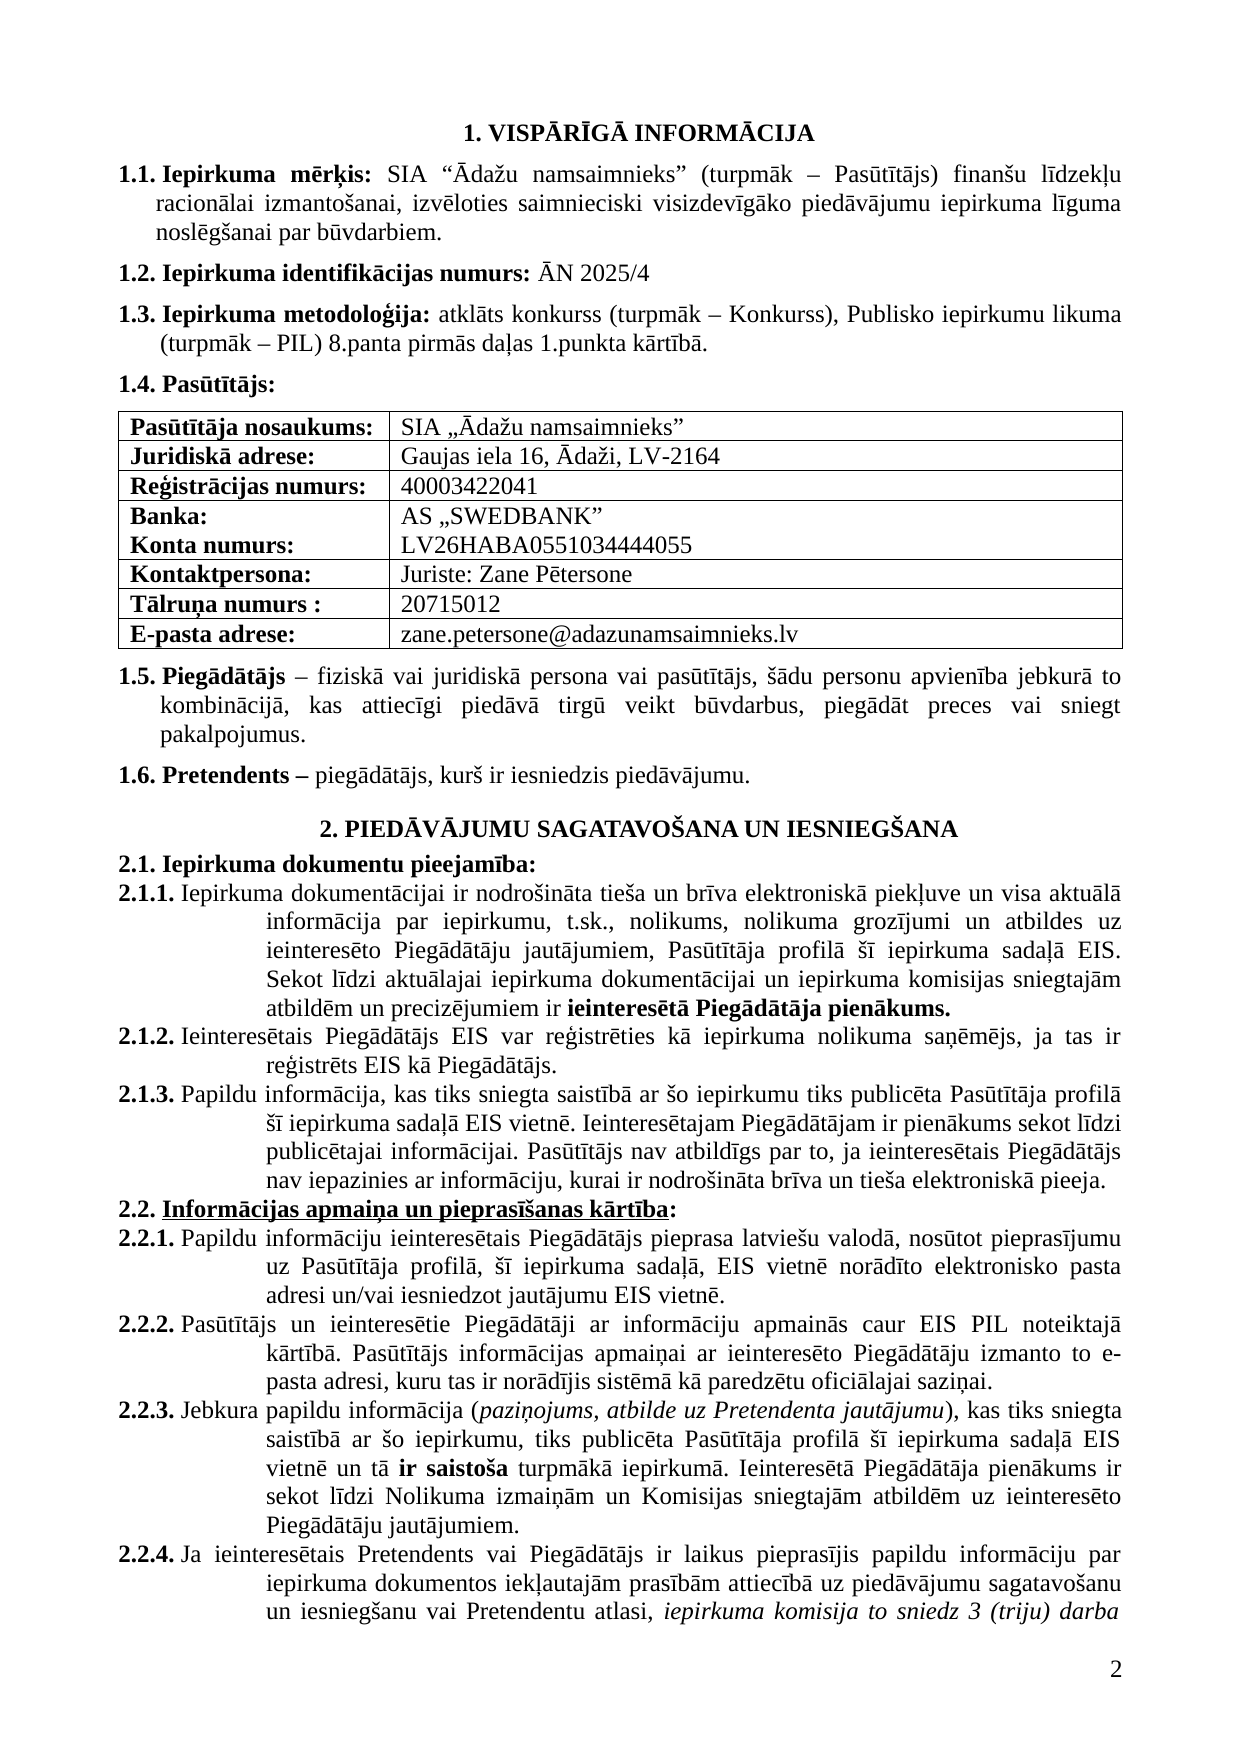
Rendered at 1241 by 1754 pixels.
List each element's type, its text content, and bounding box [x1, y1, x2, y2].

table_cell Gaujas iela 16, Ādaži, LV-2164 [390, 441, 1122, 470]
table_cell 40003422041 [390, 471, 1122, 500]
list Iepirkuma dokumentu pieejamība: [118, 849, 1122, 878]
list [118, 1539, 1122, 1625]
list Papildu informāciju ieinteresētais Piegādātājs pieprasa latviešu valodā, nosūtot pieprasījumu uz Pasūtītāja profilā, šī iepirkuma sadaļā, EIS vietnē norādīto elektronisko pasta adresi un/vai iesniedzot jautājumu EIS vietnē. [118, 1223, 1122, 1309]
table_cell Banka: Konta numurs: [119, 501, 389, 558]
list Pretendents – piegādātājs, kurš ir iesniedzis piedāvājumu. [118, 760, 1122, 789]
list Iepirkuma dokumentācijai ir nodrošināta tieša un brīva elektroniskā piekļuve un visa aktuālā informācija par iepirkumu, t.sk., nolikums, nolikuma grozījumi un atbildes uz ieinteresēto Piegādātāju jautājumiem, Pasūtītāja profilā šī iepirkuma sadaļā EIS. Sekot līdzi aktuālajai iepirkuma dokumentācijai un iepirkuma komisijas sniegtajām atbildēm un precizējumiem ir ieinteresētā Piegādātāja pienākums. [118, 878, 1122, 1021]
table_cell Juriste: Zane Pētersone [390, 560, 1122, 588]
table_cell zane.petersone@adazunamsaimnieks.lv [390, 619, 1122, 648]
table_cell E-pasta adrese: [119, 619, 389, 648]
list Piegādātājs – fiziskā vai juridiskā persona vai pasūtītājs, šādu personu apvienība jebkurā to kombinācijā, kas attiecīgi piedāvā tirgū veikt būvdarbus, piegādāt preces vai sniegt pakalpojumus. [118, 661, 1122, 748]
table_cell Kontaktpersona: [119, 560, 389, 588]
table_cell Reģistrācijas numurs: [119, 471, 389, 500]
list Pasūtītājs un ieinteresētie Piegādātāji ar informāciju apmainās caur EIS PIL noteiktajā kārtībā. Pasūtītājs informācijas apmaiņai ar ieinteresēto Piegādātāju izmanto to e-pasta adresi, kuru tas ir norādījis sistēmā kā paredzētu oficiālajai saziņai. [118, 1309, 1122, 1395]
table_header SIA „Ādažu namsaimnieks” [390, 412, 1122, 440]
table_cell Juridiskā adrese: [119, 441, 389, 470]
subtitle VISPĀRĪGĀ INFORMĀCIJA [156, 118, 1122, 147]
table_header Pasūtītāja nosaukums: [119, 412, 389, 440]
list Ieinteresētais Piegādātājs EIS var reģistrēties kā iepirkuma nolikuma saņēmējs, ja tas ir reģistrēts EIS kā Piegādātājs. [118, 1021, 1122, 1079]
list Pasūtītājs: [118, 369, 1122, 398]
list Iepirkuma identifikācijas numurs: ĀN 2025/4 [118, 258, 1122, 287]
table_cell AS „SWEDBANK” LV26HABA0551034444055 [390, 501, 1122, 558]
list Papildu informācija, kas tiks sniegta saistībā ar šo iepirkumu tiks publicēta Pasūtītāja profilā šī iepirkuma sadaļā EIS vietnē. Ieinteresētajam Piegādātājam ir pienākums sekot līdzi publicētajai informācijai. Pasūtītājs nav atbildīgs par to, ja ieinteresētais Piegādātājs nav iepazinies ar informāciju, kurai ir nodrošināta brīva un tieša elektroniskā pieeja. [118, 1079, 1122, 1194]
subtitle PIEDĀVĀJUMU SAGATAVOŠANA UN IESNIEGŠANA [156, 814, 1122, 843]
list Informācijas apmaiņa un pieprasīšanas kārtība: [118, 1194, 1122, 1223]
list Jebkura papildu informācija (paziņojums, atbilde uz Pretendenta jautājumu), kas tiks sniegta saistībā ar šo iepirkumu, tiks publicēta Pasūtītāja profilā šī iepirkuma sadaļā EIS vietnē un tā ir saistoša turpmākā iepirkumā. Ieinteresētā Piegādātāja pienākums ir sekot līdzi Nolikuma izmaiņām un Komisijas sniegtajām atbildēm uz ieinteresēto Piegādātāju jautājumiem. [118, 1395, 1122, 1539]
table_cell 20715012 [390, 589, 1122, 618]
list Iepirkuma mērķis: SIA “Ādažu namsaimnieks” (turpmāk – Pasūtītājs) finanšu līdzekļu racionālai izmantošanai, izvēloties saimnieciski visizdevīgāko piedāvājumu iepirkuma līguma noslēgšanai par būvdarbiem. [118, 159, 1122, 246]
list Iepirkuma metodoloģija: atklāts konkurss (turpmāk – Konkurss), Publisko iepirkumu likuma (turpmāk – PIL) 8.panta pirmās daļas 1.punkta kārtībā. [118, 299, 1122, 357]
table_cell Tālruņa numurs : [119, 589, 389, 618]
